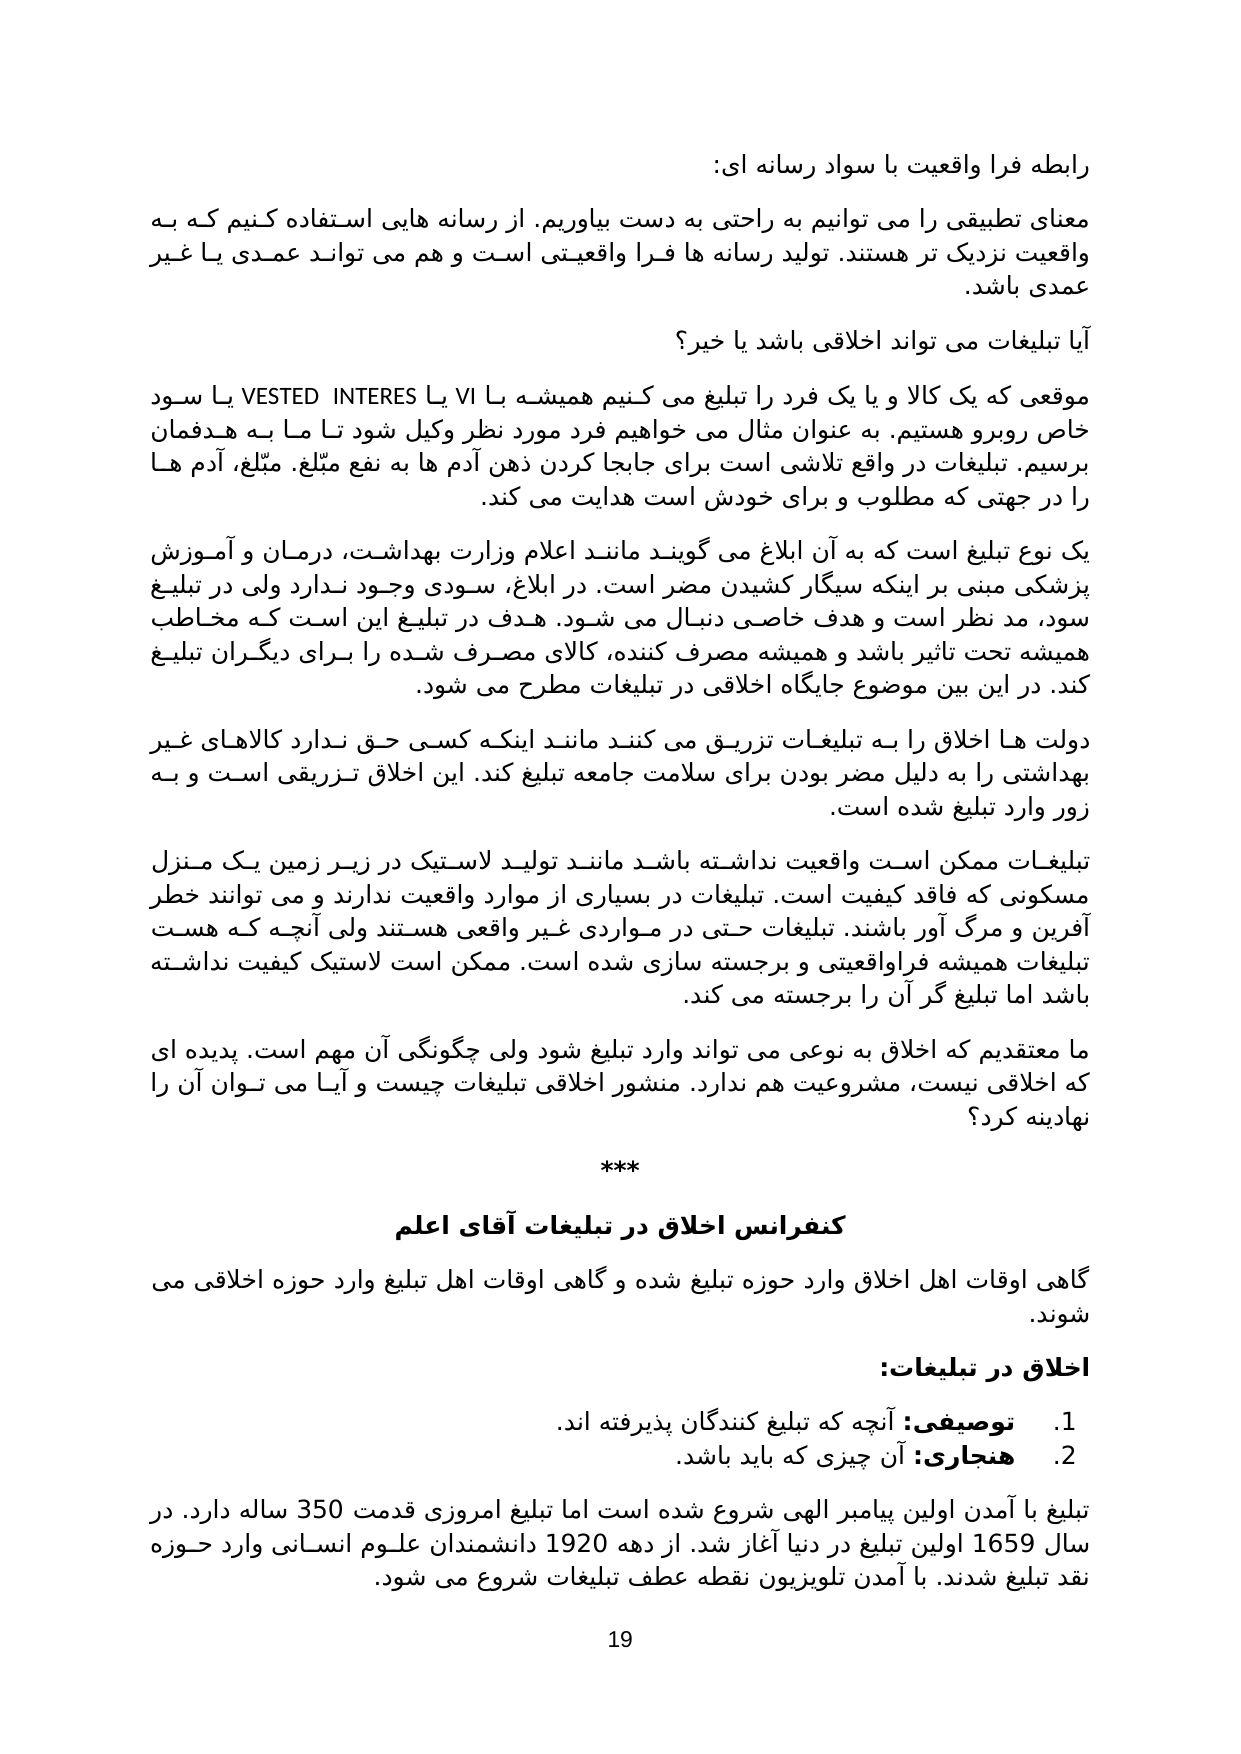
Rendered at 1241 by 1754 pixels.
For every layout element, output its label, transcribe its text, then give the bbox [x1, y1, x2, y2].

text گاهی اوقات اهل اخلاق وارد حوزه تبلیغ شده و گاهی اوقات اهل تبلیغ وارد حوزه اخلاقی می شوند. [150, 1265, 1090, 1328]
text تبلیغ با آمدن اولین پیامبر الهی شروع شده است اما تبلیغ امروزی قدمت 350 ساله دارد. در سال 1659 اولین تبلیغ در دنیا آغاز شد. از دهه 1920 دانشمندان علوم انسانی وارد حوزه نقد تبلیغ شدند. با آمدن تلویزیون نقطه عطف تبلیغات شروع می شود. [150, 1496, 1090, 1592]
list هنجاری: آن چیزی که باید باشد. [150, 1441, 1053, 1470]
text معنای تطبیقی را می توانیم به راحتی به دست بیاوریم. از رسانه هایی استفاده کنیم که به واقعیت نزدیک تر هستند. تولید رسانه ها فرا واقعیتی است و هم می تواند عمدی یا غیر عمدی باشد. [150, 204, 1090, 301]
list توصیفی: آنچه که تبلیغ کنندگان پذیرفته اند. [150, 1408, 1053, 1437]
text دولت ها اخلاق را به تبلیغات تزریق می کنند مانند اینکه کسی حق ندارد کالاهای غیر بهداشتی را به دلیل مضر بودن برای سلامت جامعه تبلیغ کند. این اخلاق تزریقی است و به زور وارد تبلیغ شده است. [150, 725, 1090, 821]
text *** [150, 1157, 1090, 1186]
text رابطه فرا واقعیت با سواد رسانه ای: [150, 150, 1090, 179]
text کنفرانس اخلاق در تبلیغات آقای اعلم [150, 1211, 1090, 1240]
text اخلاق در تبلیغات: [150, 1353, 1090, 1382]
text ما معتقدیم که اخلاق به نوعی می تواند وارد تبلیغ شود ولی چگونگی آن مهم است. پدیده ای که اخلاقی نیست، مشروعیت هم ندارد. منشور اخلاقی تبلیغات چیست و آیا می توان آن را نهادینه کرد؟ [150, 1035, 1090, 1131]
text آیا تبلیغات می تواند اخلاقی باشد یا خیر؟ [150, 326, 1090, 355]
text تبلیغات ممکن است واقعیت نداشته باشد مانند تولید لاستیک در زیر زمین یک منزل مسکونی که فاقد کیفیت است. تبلیغات در بسیاری از موارد واقعیت ندارند و می توانند خطر آفرین و مرگ آور باشند. تبلیغات حتی در مواردی غیر واقعی هستند ولی آنچه که هست تبلیغات همیشه فراواقعیتی و برجسته سازی شده است. ممکن است لاستیک کیفیت نداشته باشد اما تبلیغ گر آن را برجسته می کند. [150, 847, 1090, 1010]
text یک نوع تبلیغ است که به آن ابلاغ می گویند مانند اعلام وزارت بهداشت، درمان و آموزش پزشکی مبنی بر اینکه سیگار کشیدن مضر است. در ابلاغ، سودی وجود ندارد ولی در تبلیغ سود، مد نظر است و هدف خاصی دنبال می شود. هدف در تبلیغ این است که مخاطب همیشه تحت تاثیر باشد و همیشه مصرف کننده، کالای مصرف شده را برای دیگران تبلیغ کند. در این بین موضوع جایگاه اخلاقی در تبلیغات مطرح می شود. [150, 537, 1090, 700]
text موقعی که یک کالا و یا یک فرد را تبلیغ می کنیم همیشه با VI یا VESTED INTERES یا سود خاص روبرو هستیم. به عنوان مثال می خواهیم فرد مورد نظر وکیل شود تا ما به هدفمان برسیم. تبلیغات در واقع تلاشی است برای جابجا کردن ذهن آدم ها به نفع مبّلغ. مبّلغ، آدم ها را در جهتی که مطلوب و برای خودش است هدایت می کند. [150, 380, 1090, 511]
